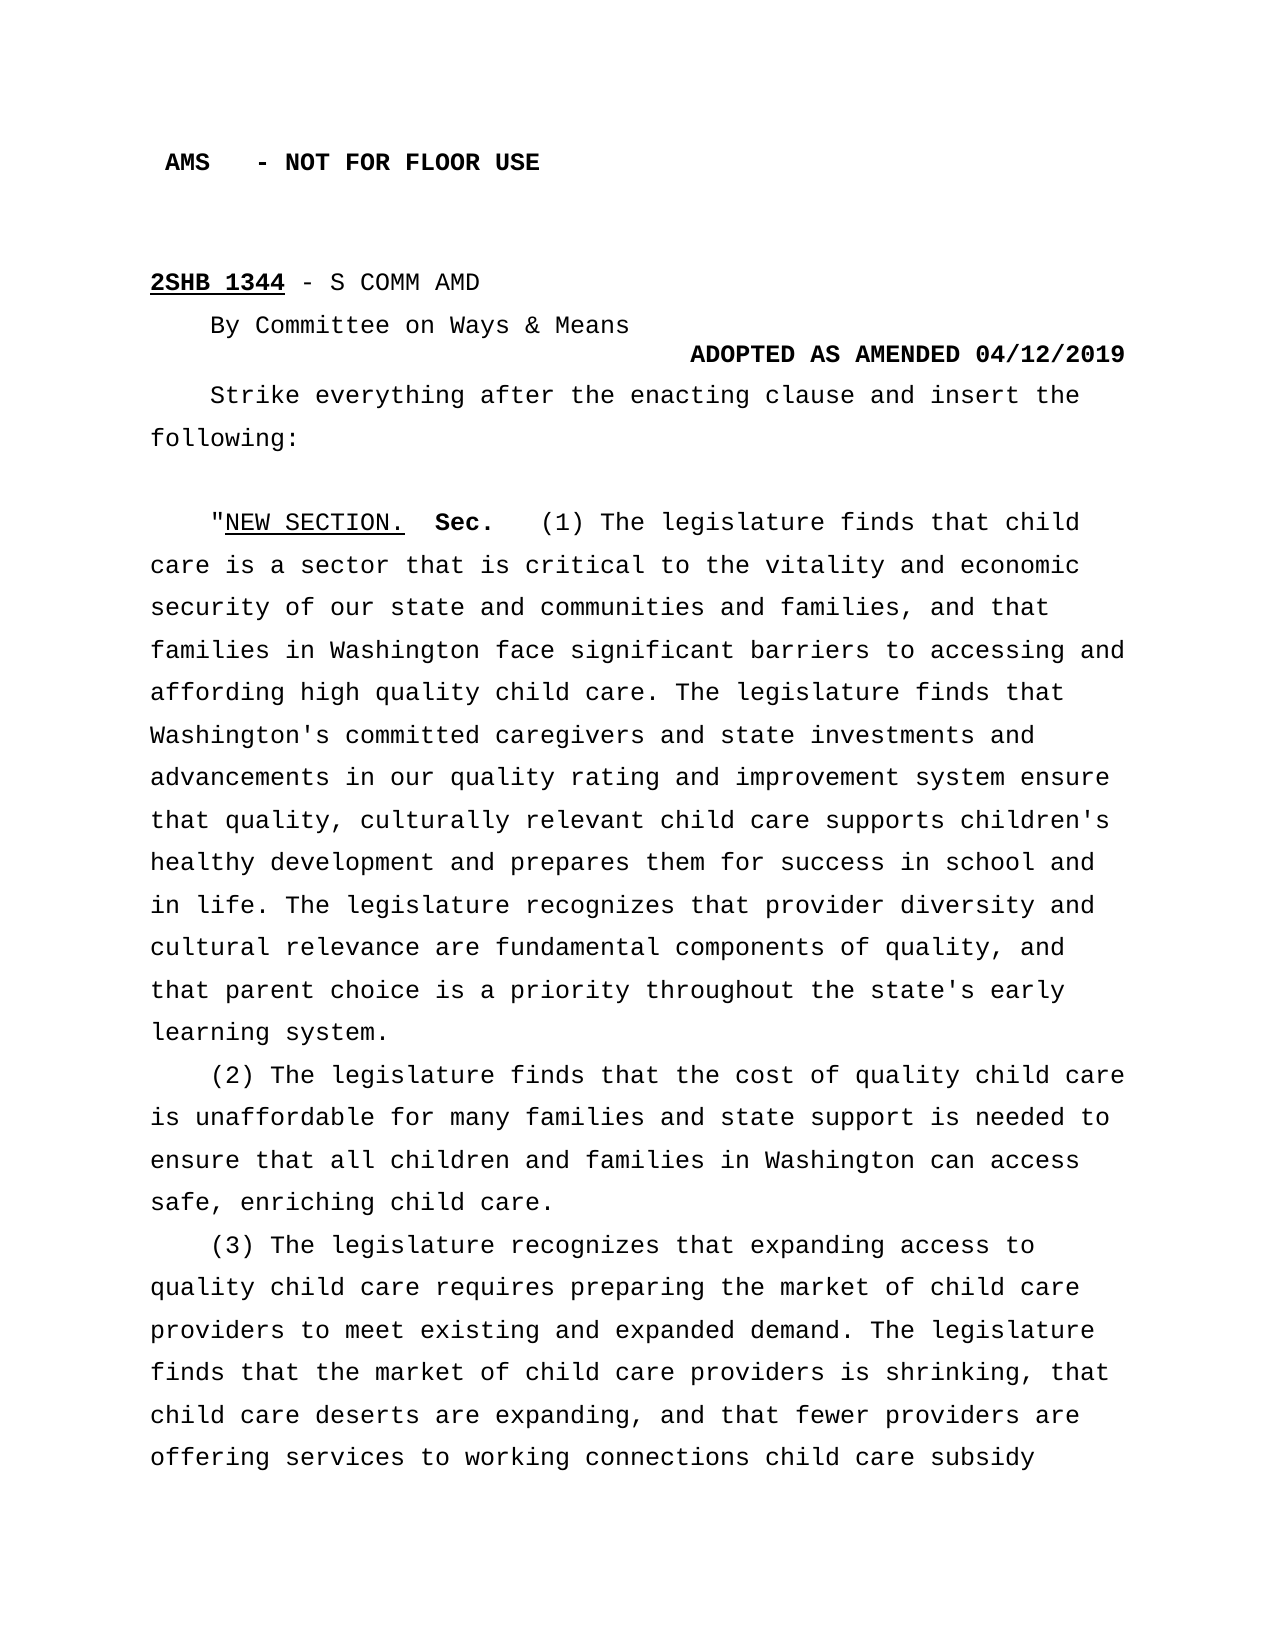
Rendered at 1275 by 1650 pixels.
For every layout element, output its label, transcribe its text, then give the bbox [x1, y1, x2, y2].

text ADOPTED AS AMENDED 04/12/2019 [150, 342, 1125, 370]
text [150, 1219, 1125, 1474]
text Strike everything after the enacting clause and insert the following: [150, 370, 1125, 455]
text AMS - NOT FOR FLOOR USE [150, 150, 1125, 178]
text By Committee on Ways & Means [150, 299, 1125, 342]
text 2SHB 1344 - S COMM AMD [150, 257, 1125, 299]
text (2) The legislature finds that the cost of quality child care is unaffordable for many families and state support is needed to ensure that all children and families in Washington can access safe, enriching child care. [150, 1049, 1125, 1219]
text "NEW SECTION. Sec. (1) The legislature finds that child care is a sector that is critical to the vitality and economic security of our state and communities and families, and that families in Washington face significant barriers to accessing and affording high quality child care. The legislature finds that Washington's committed caregivers and state investments and advancements in our quality rating and improvement system ensure that quality, culturally relevant child care supports children's healthy development and prepares them for success in school and in life. The legislature recognizes that provider diversity and cultural relevance are fundamental components of quality, and that parent choice is a priority throughout the state's early learning system. [150, 497, 1125, 1049]
